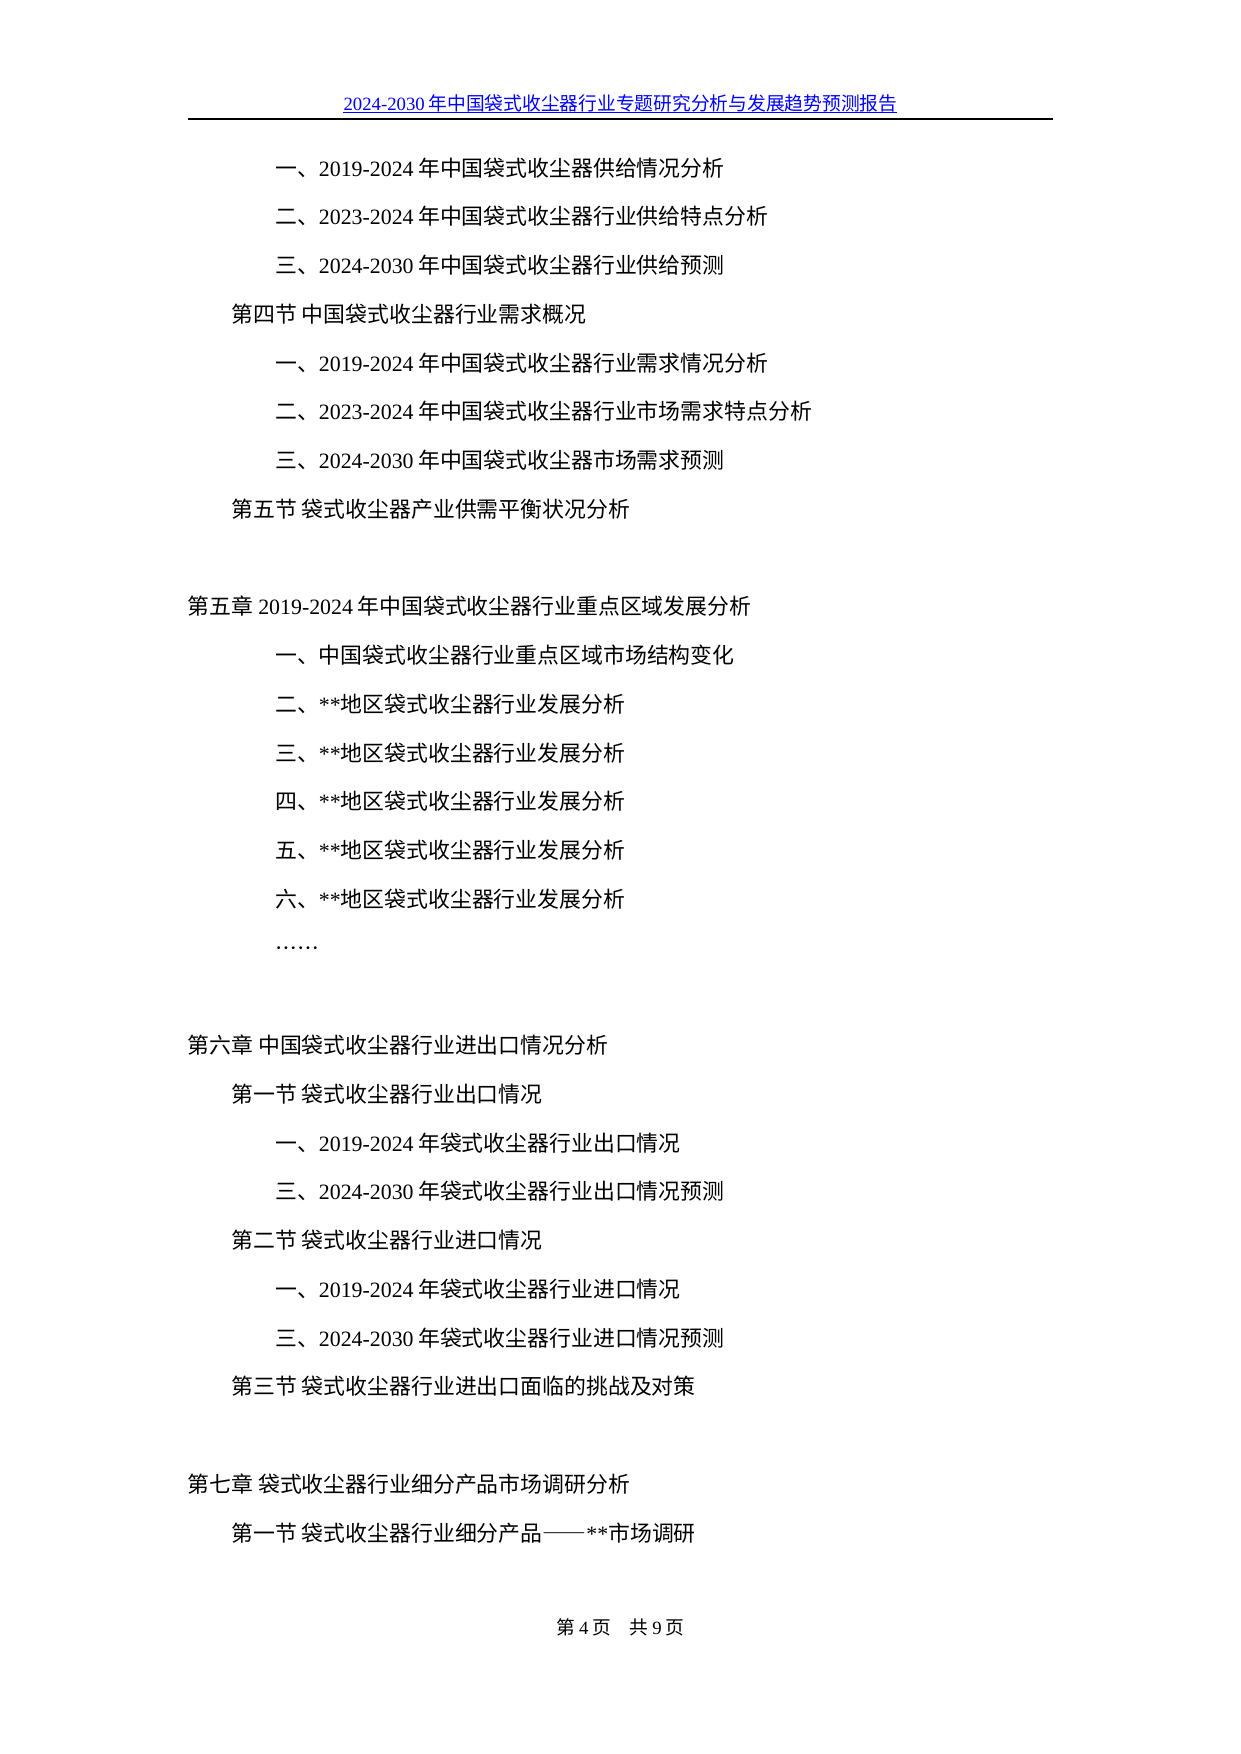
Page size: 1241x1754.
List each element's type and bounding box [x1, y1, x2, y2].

text [187, 150, 1053, 1548]
